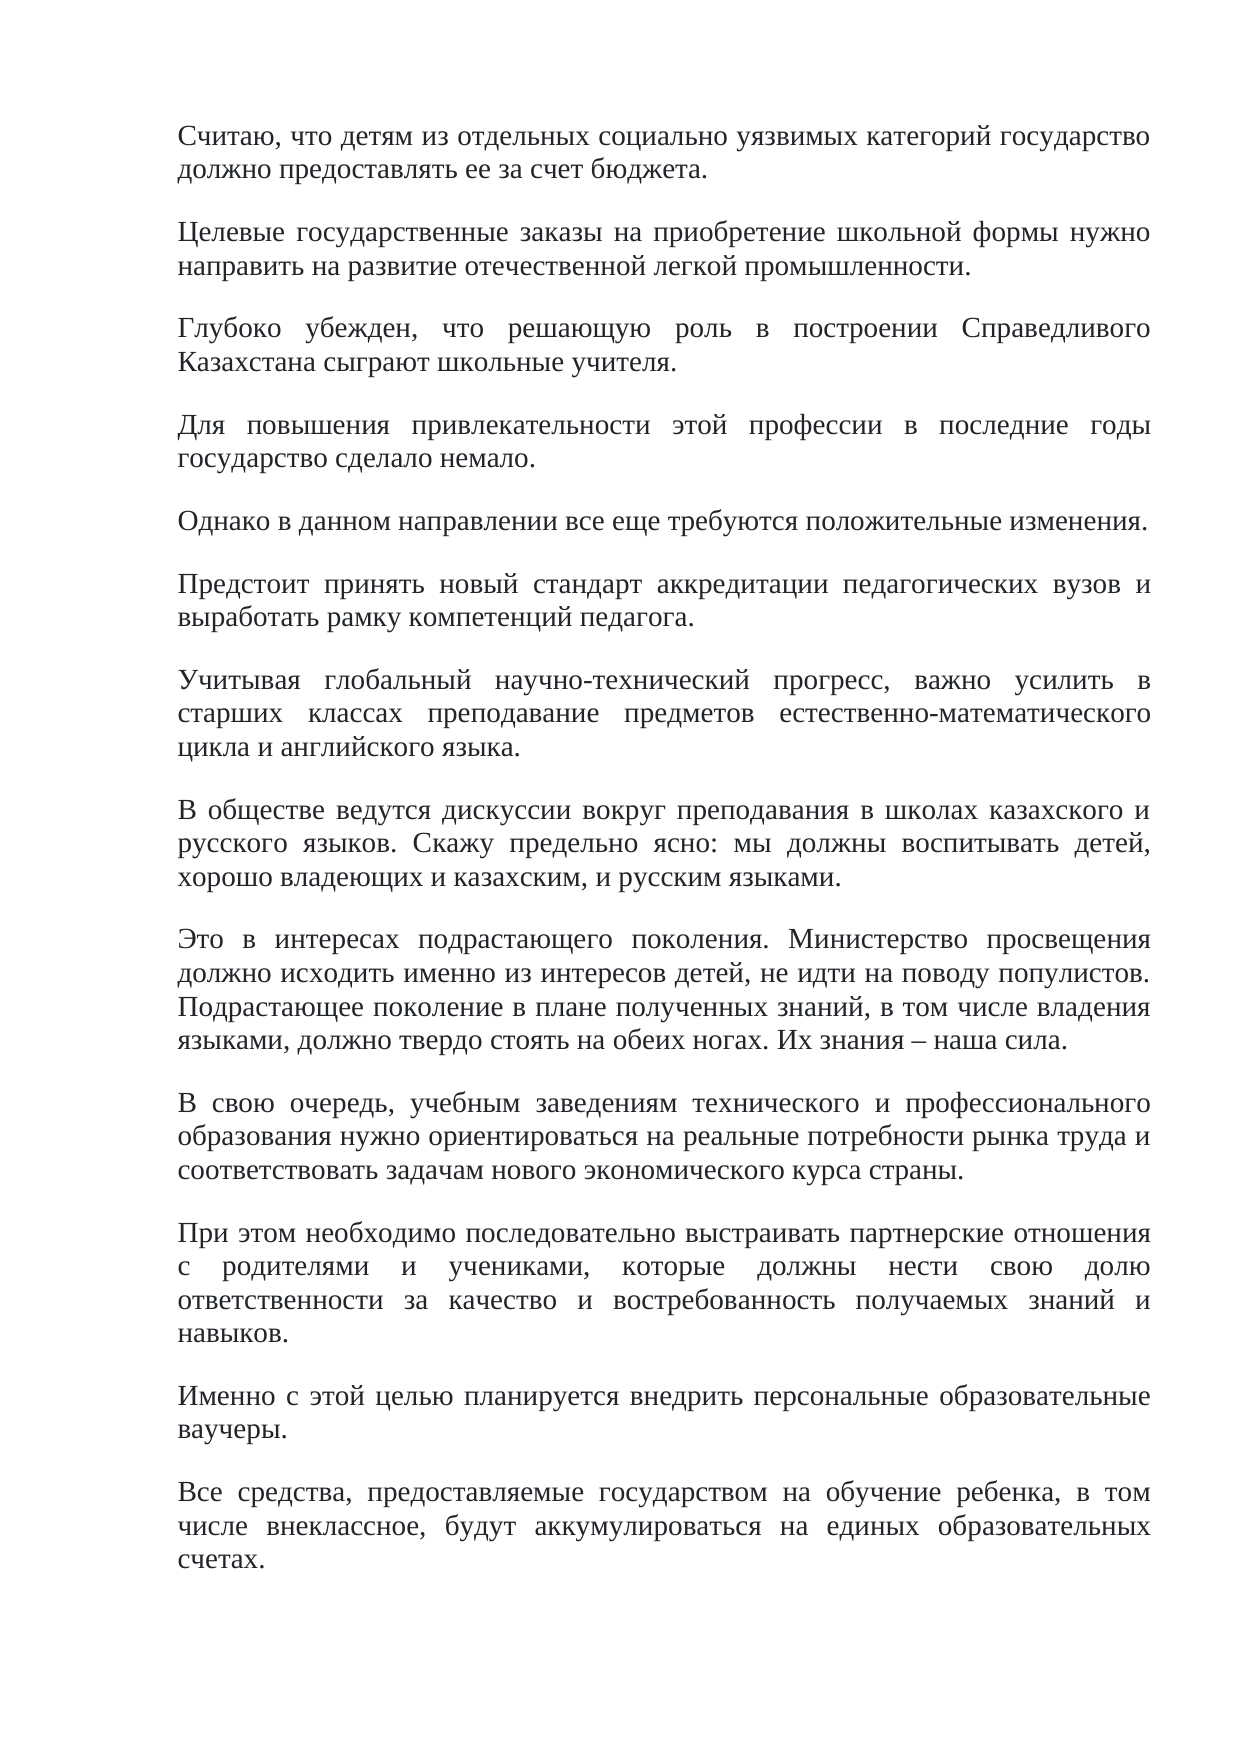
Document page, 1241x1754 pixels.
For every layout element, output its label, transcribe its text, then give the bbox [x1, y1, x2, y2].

text Это в интересах подрастающего поколения. Министерство просвещения должно исходить именно из интересов детей, не идти на поводу популистов. Подрастающее поколение в плане полученных знаний, в том числе владения языками, должно твердо стоять на обеих ногах. Их знания – наша сила. [177, 922, 1152, 1056]
text При этом необходимо последовательно выстраивать партнерские отношения с родителями и учениками, которые должны нести свою долю ответственности за качество и востребованность получаемых знаний и навыков. [177, 1215, 1152, 1349]
text В свою очередь, учебным заведениям технического и профессионального образования нужно ориентироваться на реальные потребности рынка труда и соответствовать задачам нового экономического курса страны. [177, 1085, 1152, 1186]
text Именно с этой целью планируется внедрить персональные образовательные ваучеры. [177, 1378, 1152, 1445]
text Целевые государственные заказы на приобретение школьной формы нужно направить на развитие отечественной легкой промышленности. [177, 214, 1152, 281]
text Глубоко убежден, что решающую роль в построении Справедливого Казахстана сыграют школьные учителя. [177, 311, 1152, 378]
text Все средства, предоставляемые государством на обучение ребенка, в том числе внеклассное, будут аккумулироваться на единых образовательных счетах. [177, 1474, 1152, 1575]
text Считаю, что детям из отдельных социально уязвимых категорий государство должно предоставлять ее за счет бюджета. [177, 118, 1152, 185]
text В обществе ведутся дискуссии вокруг преподавания в школах казахского и русского языков. Скажу предельно ясно: мы должны воспитывать детей, хорошо владеющих и казахским, и русским языками. [177, 792, 1152, 892]
text Предстоит принять новый стандарт аккредитации педагогических вузов и выработать рамку компетенций педагога. [177, 566, 1152, 633]
text Учитывая глобальный научно-технический прогресс, важно усилить в старших классах преподавание предметов естественно-математического цикла и английского языка. [177, 662, 1152, 763]
text Однако в данном направлении все еще требуются положительные изменения. [177, 503, 1152, 537]
text Для повышения привлекательности этой профессии в последние годы государство сделало немало. [177, 407, 1152, 474]
